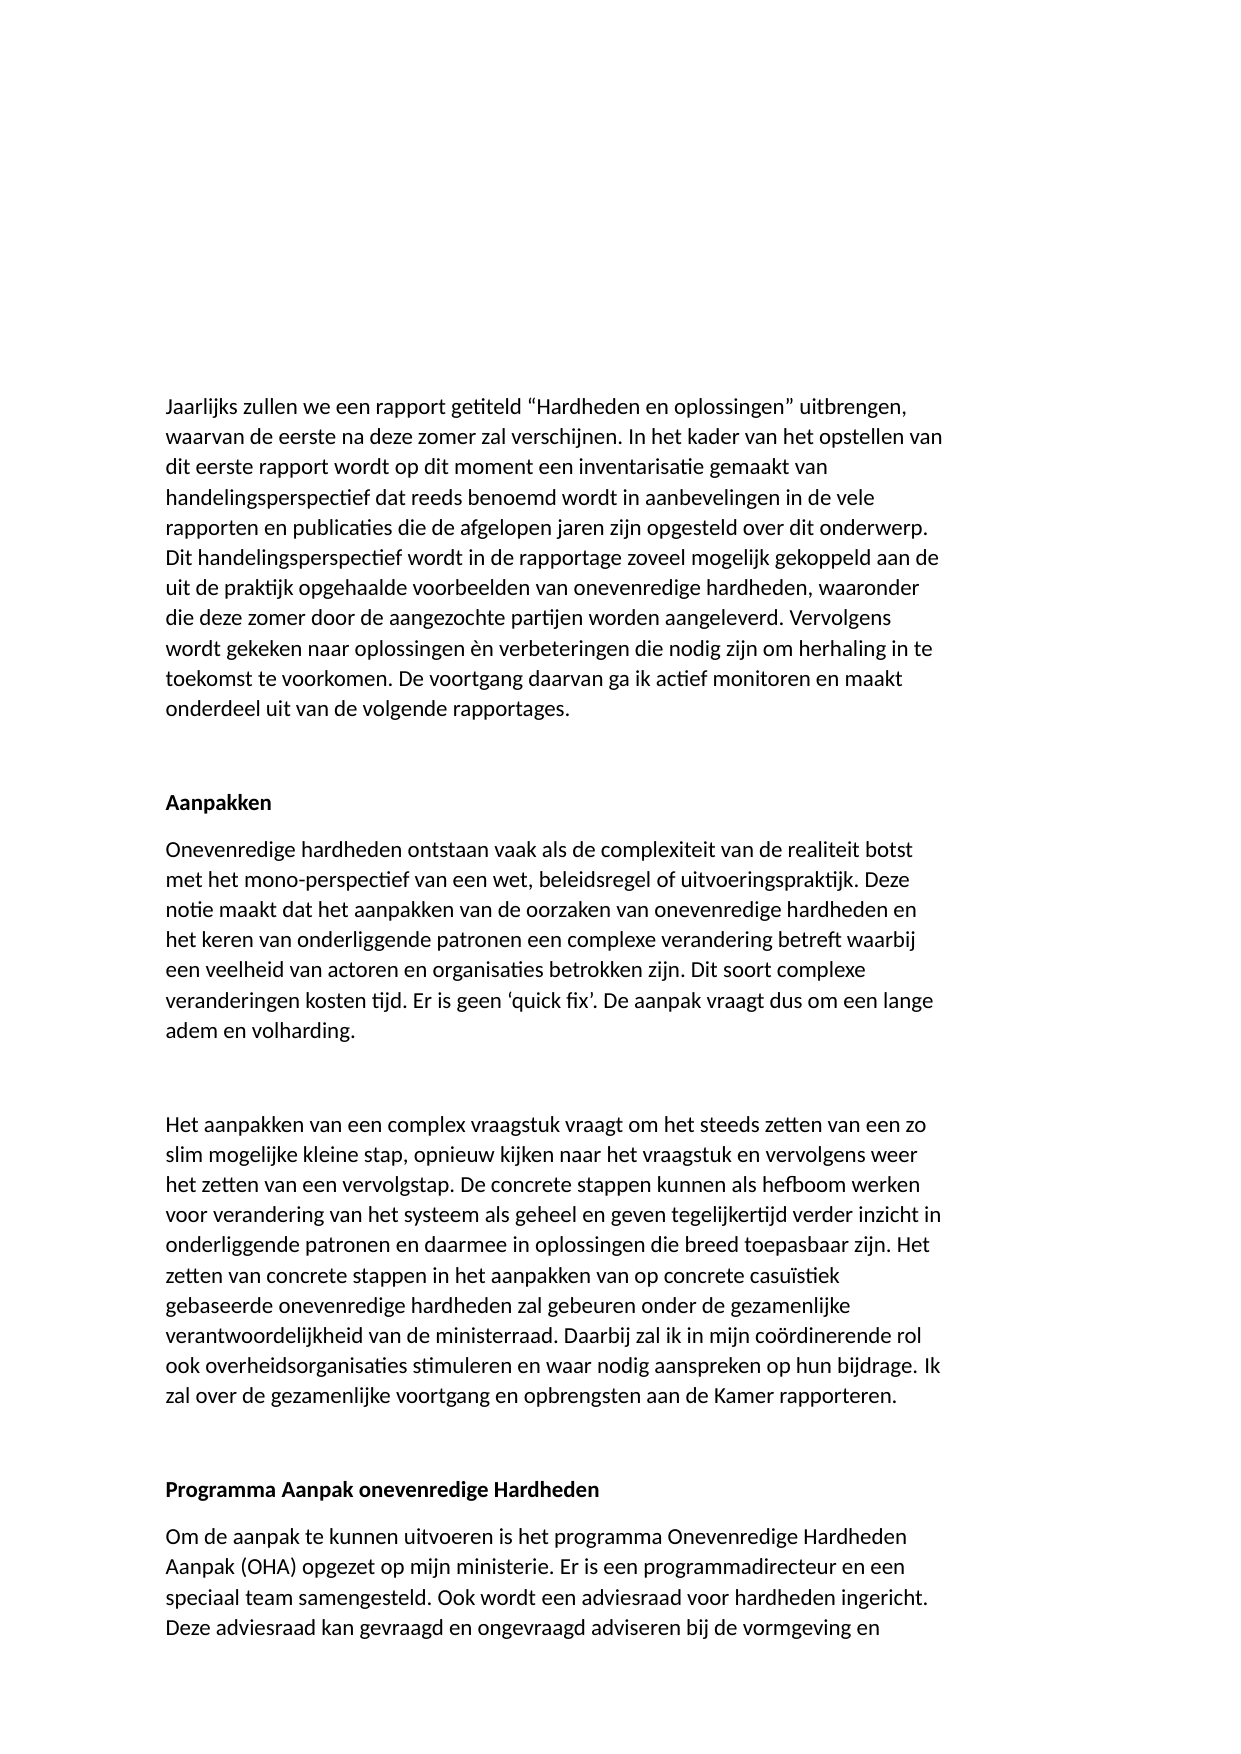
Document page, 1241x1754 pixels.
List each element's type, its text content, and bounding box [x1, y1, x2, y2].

text Aanpakken [165, 788, 951, 816]
text Het aanpakken van een complex vraagstuk vraagt om het steeds zetten van een zo slim mogelijke kleine stap, opnieuw kijken naar het vraagstuk en vervolgens weer het zetten van een vervolgstap. De concrete stappen kunnen als hefboom werken voor verandering van het systeem als geheel en geven tegelijkertijd verder inzicht in onderliggende patronen en daarmee in oplossingen die breed toepasbaar zijn. Het zetten van concrete stappen in het aanpakken van op concrete casuïstiek gebaseerde onevenredige hardheden zal gebeuren onder de gezamenlijke verantwoordelijkheid van de ministerraad. Daarbij zal ik in mijn coördinerende rol ook overheidsorganisaties stimuleren en waar nodig aanspreken op hun bijdrage. Ik zal over de gezamenlijke voortgang en opbrengsten aan de Kamer rapporteren. [165, 1110, 951, 1410]
text Programma Aanpak onevenredige Hardheden [165, 1475, 951, 1503]
text Jaarlijks zullen we een rapport getiteld “Hardheden en oplossingen” uitbrengen, waarvan de eerste na deze zomer zal verschijnen. In het kader van het opstellen van dit eerste rapport wordt op dit moment een inventarisatie gemaakt van handelingsperspectief dat reeds benoemd wordt in aanbevelingen in de vele rapporten en publicaties die de afgelopen jaren zijn opgesteld over dit onderwerp. Dit handelingsperspectief wordt in de rapportage zoveel mogelijk gekoppeld aan de uit de praktijk opgehaalde voorbeelden van onevenredige hardheden, waaronder die deze zomer door de aangezochte partijen worden aangeleverd. Vervolgens wordt gekeken naar oplossingen èn verbeteringen die nodig zijn om herhaling in te toekomst te voorkomen. De voortgang daarvan ga ik actief monitoren en maakt onderdeel uit van de volgende rapportages. [165, 392, 951, 722]
text Onevenredige hardheden ontstaan vaak als de complexiteit van de realiteit botst met het mono-perspectief van een wet, beleidsregel of uitvoeringspraktijk. Deze notie maakt dat het aanpakken van de oorzaken van onevenredige hardheden en het keren van onderliggende patronen een complexe verandering betreft waarbij een veelheid van actoren en organisaties betrokken zijn. Dit soort complexe veranderingen kosten tijd. Er is geen ‘quick fix’. De aanpak vraagt dus om een lange adem en volharding. [165, 835, 951, 1044]
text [165, 1522, 951, 1641]
